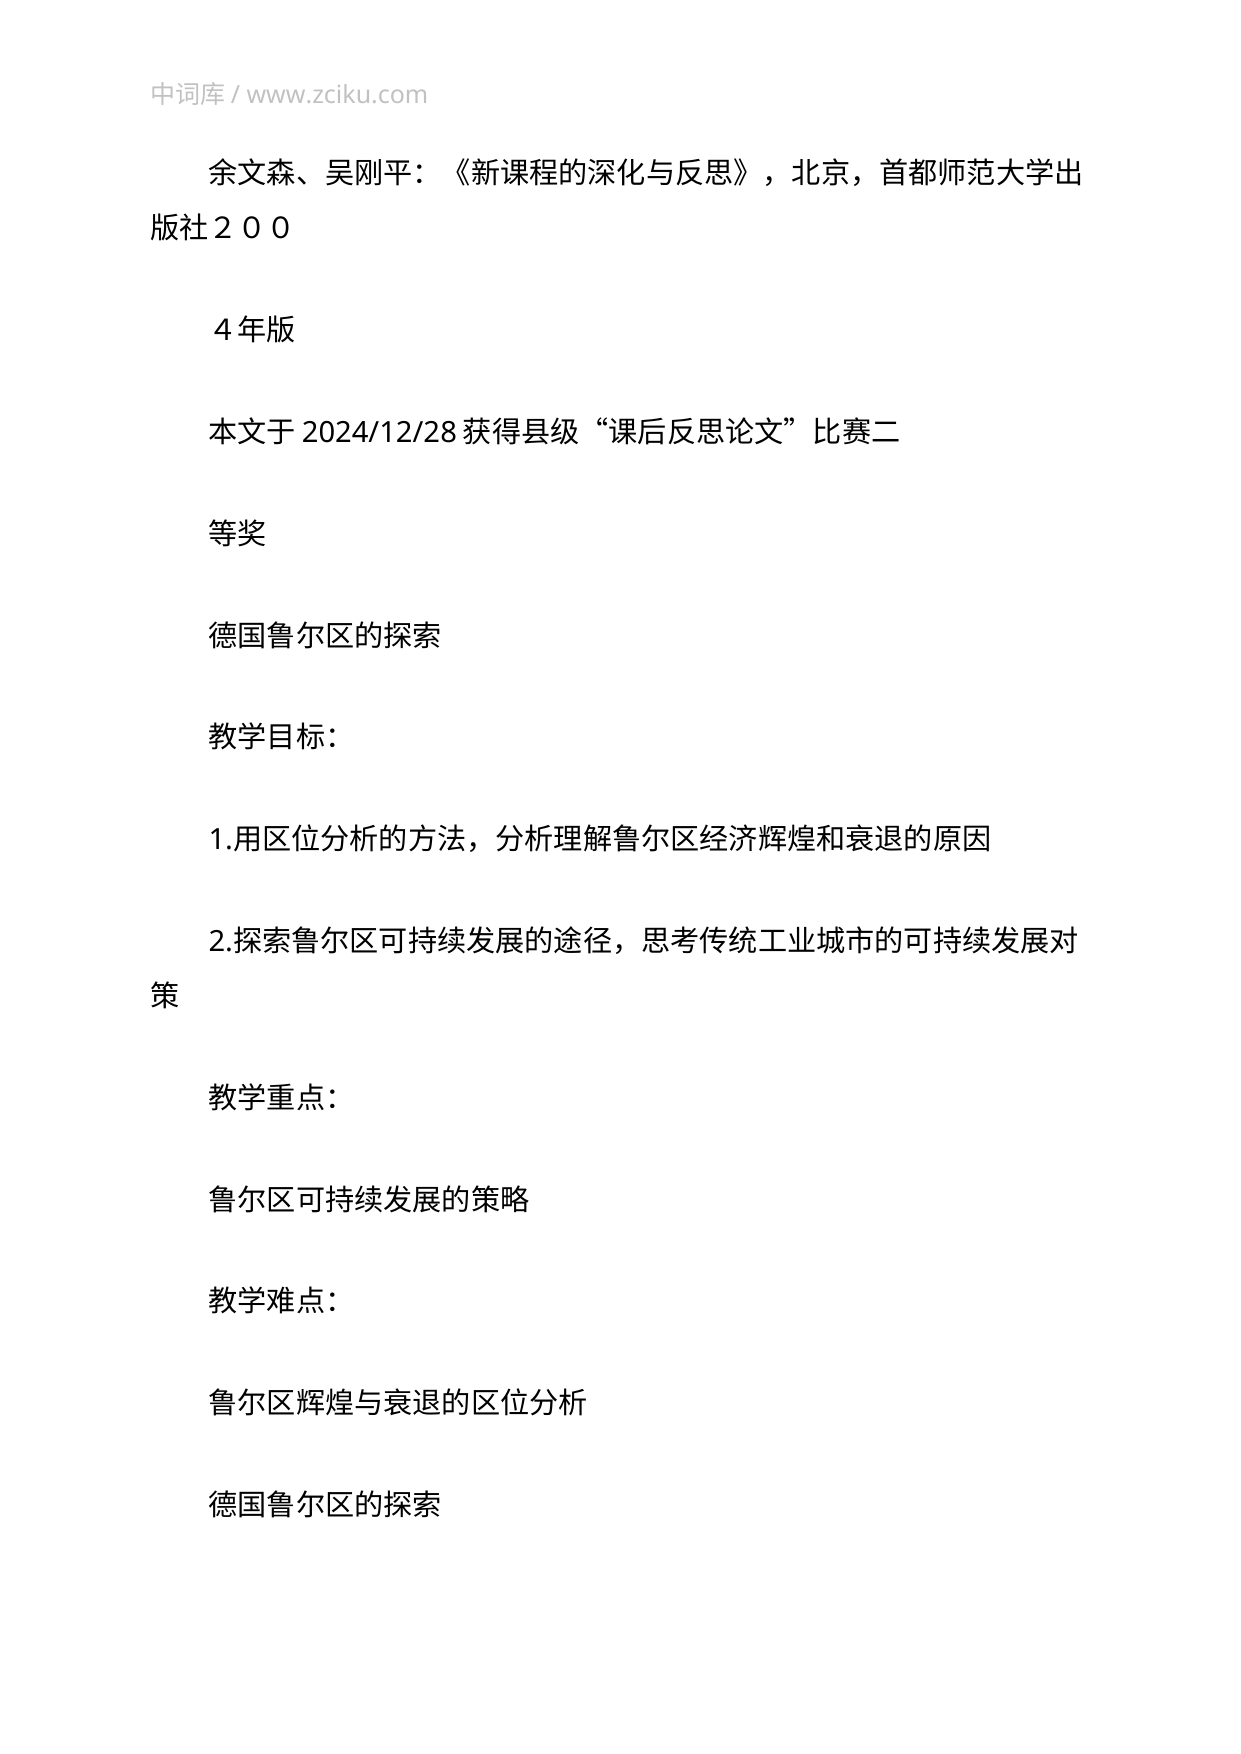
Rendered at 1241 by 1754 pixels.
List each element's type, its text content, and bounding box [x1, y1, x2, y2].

text 1.用区位分析的方法，分析理解鲁尔区经济辉煌和衰退的原因 [150, 816, 1090, 858]
text ４年版 [150, 307, 1090, 349]
text 鲁尔区可持续发展的策略 [150, 1176, 1090, 1218]
text 2.探索鲁尔区可持续发展的途径，思考传统工业城市的可持续发展对策 [150, 918, 1090, 1015]
text 教学目标： [150, 714, 1090, 756]
text 鲁尔区辉煌与衰退的区位分析 [150, 1380, 1090, 1422]
text 德国鲁尔区的探索 [150, 1482, 1090, 1524]
text 德国鲁尔区的探索 [150, 612, 1090, 654]
text 本文于2024/12/28获得县级“课后反思论文”比赛二 [150, 408, 1090, 451]
text 教学难点： [150, 1278, 1090, 1320]
text 余文森、吴刚平：《新课程的深化与反思》，北京，首都师范大学出版社２００ [150, 150, 1090, 247]
text 等奖 [150, 510, 1090, 553]
text 教学重点： [150, 1074, 1090, 1117]
